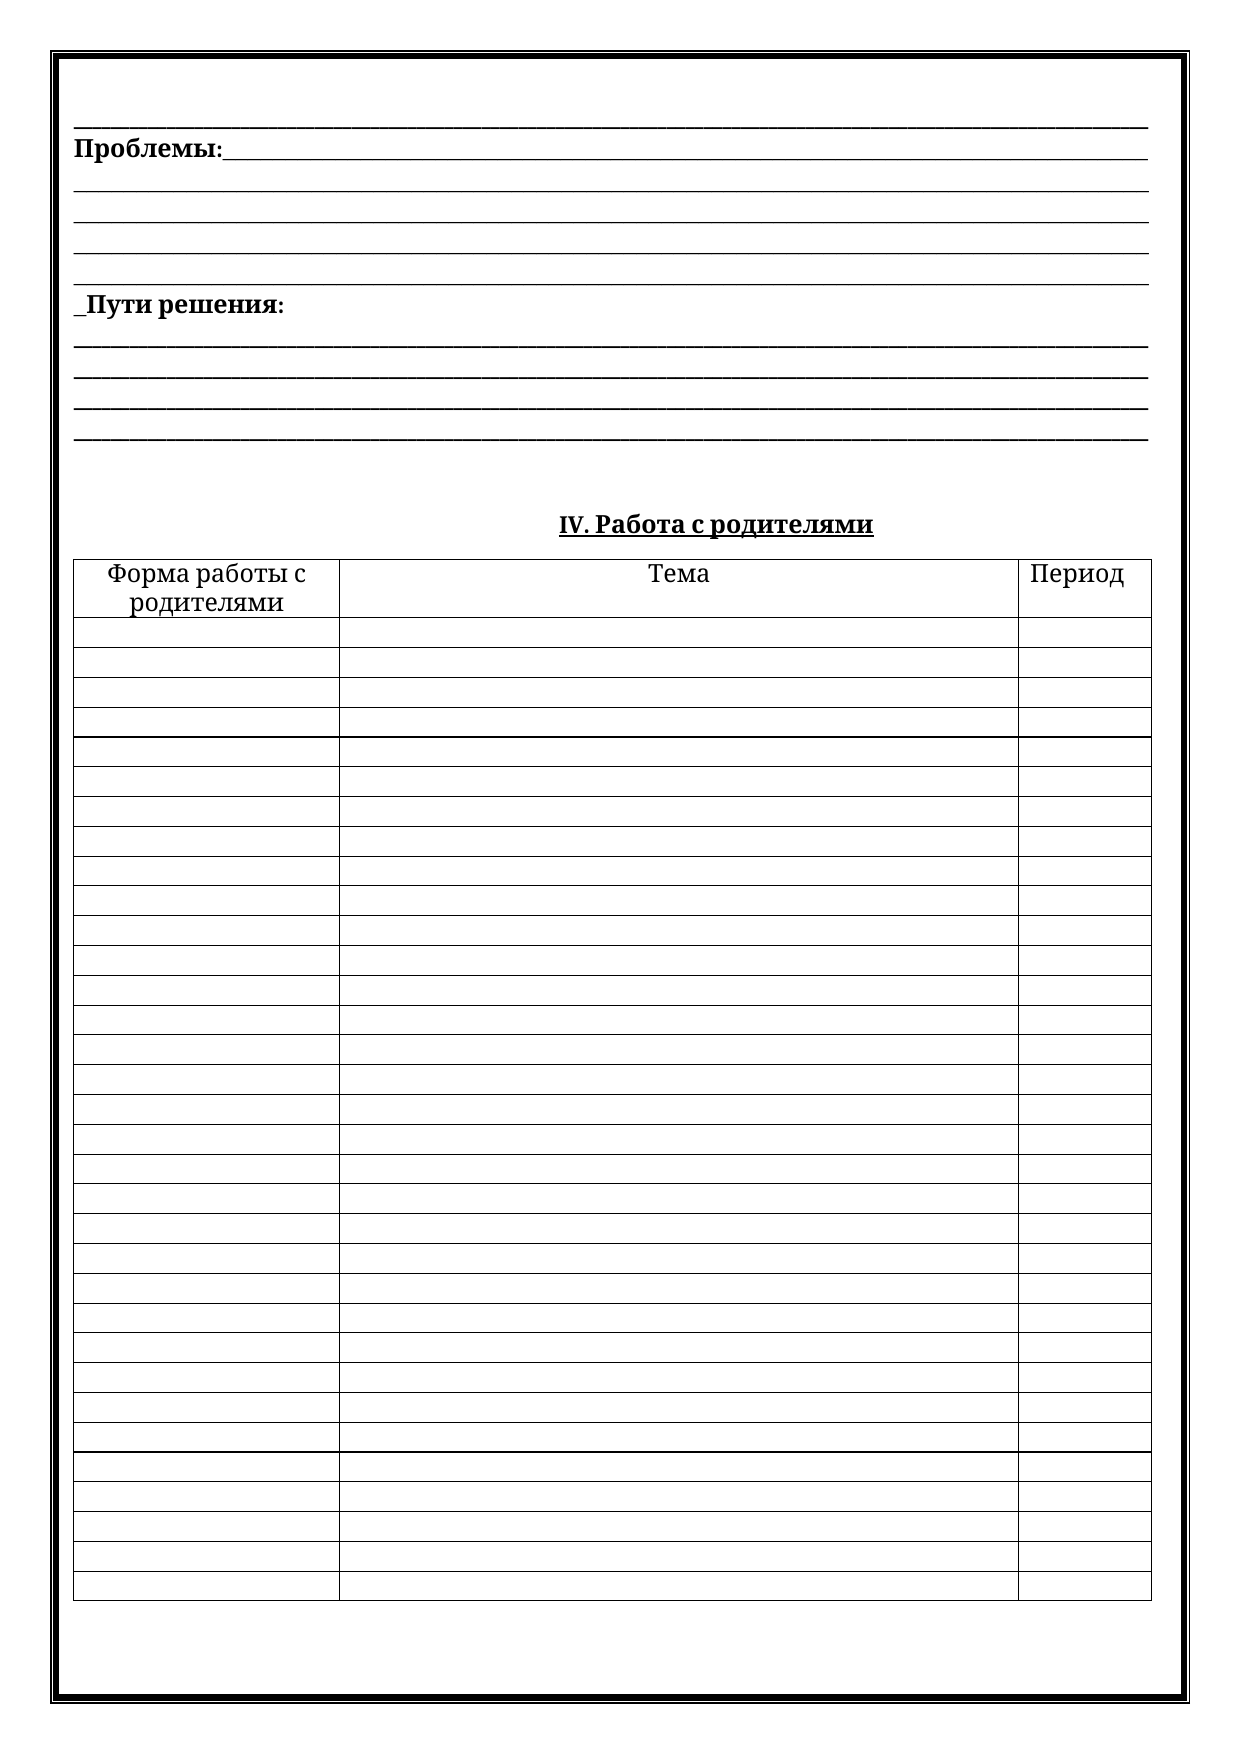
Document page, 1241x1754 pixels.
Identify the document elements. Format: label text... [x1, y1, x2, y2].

table_cell [74, 1542, 339, 1571]
table_header Тема [340, 560, 1018, 617]
table_cell [74, 738, 339, 766]
table_cell [74, 708, 339, 736]
table_cell [1019, 1572, 1151, 1600]
table_cell [1019, 1244, 1151, 1273]
table_cell [340, 797, 1018, 826]
table_cell [74, 1184, 339, 1213]
table_cell [1019, 1393, 1151, 1422]
table_cell [1019, 1482, 1151, 1511]
table_cell [74, 1155, 339, 1183]
table_cell [340, 1125, 1018, 1153]
table_cell [74, 1095, 339, 1124]
table_cell [1019, 738, 1151, 766]
table_cell [74, 1035, 339, 1064]
table_cell [1019, 827, 1151, 856]
table_cell [340, 1572, 1018, 1600]
table_cell [74, 1453, 339, 1481]
table_cell [340, 1542, 1018, 1571]
table_cell [1019, 946, 1151, 975]
table_cell [340, 886, 1018, 915]
table_cell [1019, 648, 1151, 677]
table_cell [74, 1125, 339, 1153]
table_cell [74, 886, 339, 915]
text IV. Работа с родителями [281, 511, 1152, 540]
table_cell [74, 946, 339, 975]
table_cell [1019, 767, 1151, 796]
table_cell [340, 1244, 1018, 1273]
table_cell [340, 1035, 1018, 1064]
table_cell [340, 1363, 1018, 1392]
table_cell [74, 1333, 339, 1362]
table_cell [340, 618, 1018, 647]
table_cell [74, 1304, 339, 1332]
table_cell [340, 1333, 1018, 1362]
table_cell [1019, 1363, 1151, 1392]
table_cell [1019, 916, 1151, 945]
table_cell [1019, 1155, 1151, 1183]
table_cell [74, 1482, 339, 1511]
table_cell [340, 1065, 1018, 1094]
table_cell [340, 1423, 1018, 1451]
table_cell [74, 1214, 339, 1243]
table_cell [340, 1274, 1018, 1302]
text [74, 103, 1152, 444]
table_cell [340, 1512, 1018, 1541]
table_cell [74, 797, 339, 826]
table_cell [1019, 1095, 1151, 1124]
table_cell [340, 1393, 1018, 1422]
table_cell [1019, 1512, 1151, 1541]
table_cell [1019, 618, 1151, 647]
table_cell [340, 1006, 1018, 1034]
table_cell [74, 618, 339, 647]
table_cell [74, 1512, 339, 1541]
table_cell [340, 857, 1018, 885]
table_cell [74, 1572, 339, 1600]
table_cell [340, 976, 1018, 1004]
table_cell [74, 1423, 339, 1451]
table_cell [74, 857, 339, 885]
table_cell [1019, 1304, 1151, 1332]
table_cell [340, 946, 1018, 975]
table_cell [340, 1184, 1018, 1213]
table_cell [1019, 1214, 1151, 1243]
table_cell [1019, 857, 1151, 885]
table_header Форма работы с родителями [74, 560, 339, 617]
table_cell [1019, 1035, 1151, 1064]
table_cell [74, 1274, 339, 1302]
table_cell [340, 648, 1018, 677]
table_cell [1019, 1542, 1151, 1571]
table_cell [74, 1006, 339, 1034]
table_cell [1019, 1125, 1151, 1153]
table_cell [340, 1304, 1018, 1332]
table_cell [74, 976, 339, 1004]
table_cell [74, 767, 339, 796]
table_cell [74, 916, 339, 945]
table_cell [74, 1393, 339, 1422]
table_cell [340, 1453, 1018, 1481]
table_cell [340, 738, 1018, 766]
table_cell [1019, 1453, 1151, 1481]
table_cell [1019, 1184, 1151, 1213]
table_cell [340, 678, 1018, 707]
table_cell [340, 1214, 1018, 1243]
table_cell [1019, 1065, 1151, 1094]
table_cell [1019, 1006, 1151, 1034]
table_cell [1019, 886, 1151, 915]
table_cell [340, 827, 1018, 856]
table_cell [340, 708, 1018, 736]
table_cell [340, 767, 1018, 796]
table_cell [74, 1244, 339, 1273]
table_cell [1019, 678, 1151, 707]
table_cell [74, 648, 339, 677]
table_cell [1019, 708, 1151, 736]
table_cell [74, 1363, 339, 1392]
table_cell [1019, 976, 1151, 1004]
table_cell [1019, 1333, 1151, 1362]
table_cell [340, 1095, 1018, 1124]
table_cell [74, 827, 339, 856]
table_cell [340, 1482, 1018, 1511]
table_cell [1019, 1274, 1151, 1302]
table_cell [1019, 797, 1151, 826]
table_cell [340, 1155, 1018, 1183]
table_header Период [1019, 560, 1151, 617]
table_cell [74, 678, 339, 707]
table_cell [1019, 1423, 1151, 1451]
table_cell [74, 1065, 339, 1094]
table_cell [340, 916, 1018, 945]
